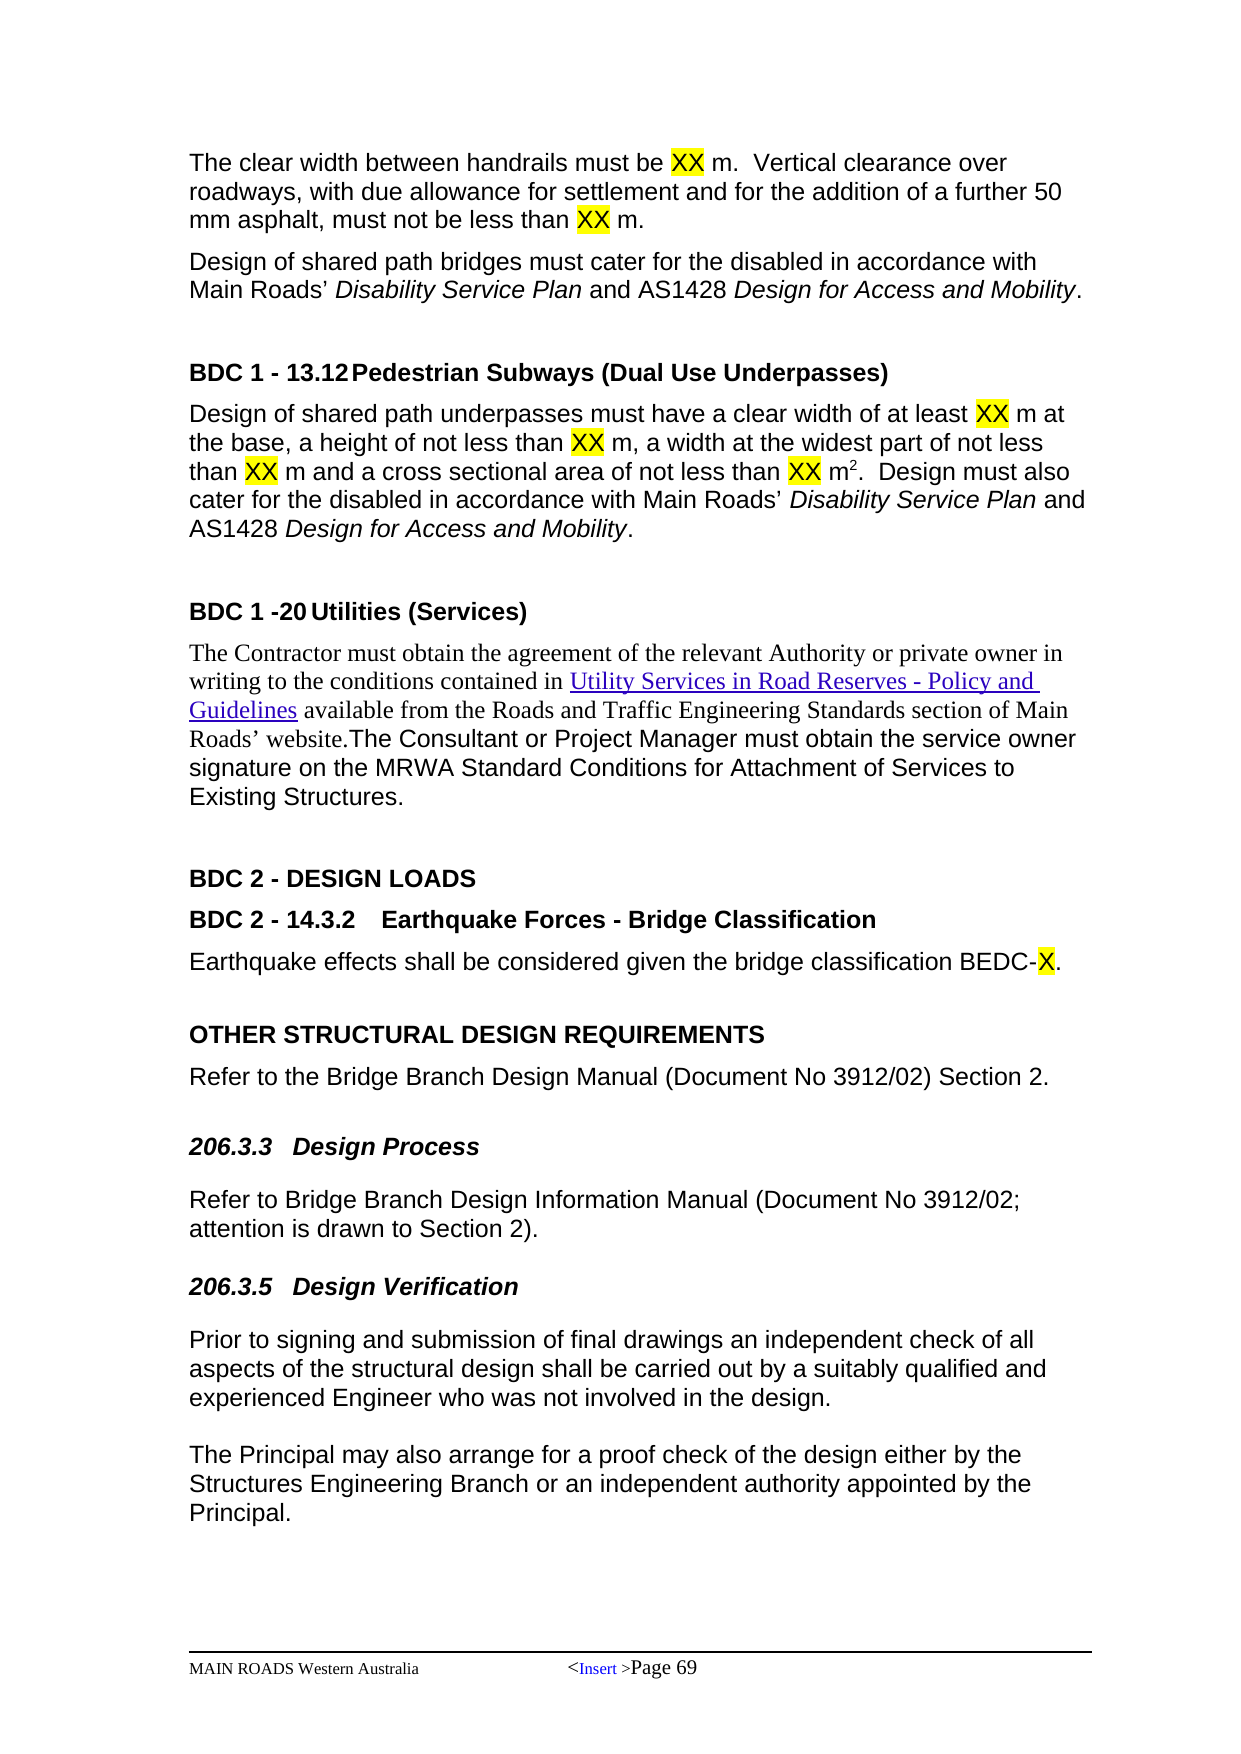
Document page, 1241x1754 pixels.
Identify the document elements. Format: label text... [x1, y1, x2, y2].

text Design of shared path bridges must cater for the disabled in accordance with Main Roads’ Disability Service Plan and AS1428 Design for Access and Mobility. [189, 246, 1092, 304]
text BDC 1 -20 Utilities (Services) [189, 596, 1092, 625]
text BDC 2 - DESIGN LOADS [189, 864, 1092, 893]
subtitle 206.3.5 Design Verification [189, 1272, 1092, 1300]
text Design of shared path underpasses must have a clear width of at least XX m at the base, a height of not less than XX m, a width at the widest part of not less than XX m and a cross sectional area of not less than XX m2. Design must also cater for the disabled in accordance with Main Roads’ Disability Service Plan and AS1428 Design for Access and Mobility. [189, 399, 1092, 543]
text OTHER STRUCTURAL DESIGN REQUIREMENTS [189, 1020, 1092, 1049]
text The clear width between handrails must be XX m. Vertical clearance over roadways, with due allowance for settlement and for the addition of a further 50 mm asphalt, must not be less than XX m. [189, 148, 1092, 234]
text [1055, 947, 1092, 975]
text Refer to Bridge Branch Design Information Manual (Document No 3912/02; attention is drawn to Section 2). [189, 1185, 1092, 1243]
text The Contractor must obtain the agreement of the relevant Authority or private owner in writing to the conditions contained in Utility Services in Road Reserves - Policy and Guidelines available from the Roads and Traffic Engineering Standards section of Main Roads’ website.The Consultant or Project Manager must obtain the service owner signature on the MRWA Standard Conditions for Attachment of Services to Existing Structures. [189, 638, 1092, 810]
text Earthquake effects shall be considered given the bridge classification BEDC-X. [189, 947, 1038, 975]
subtitle 206.3.3 Design Process [189, 1132, 1092, 1160]
text BDC 1 - 13.12 Pedestrian Subways (Dual Use Underpasses) [189, 358, 1092, 386]
text BDC 2 - 14.3.2 Earthquake Forces - Bridge Classification [189, 905, 1092, 934]
text The Principal may also arrange for a proof check of the design either by the Structures Engineering Branch or an independent authority appointed by the Principal. [189, 1440, 1092, 1527]
text Refer to the Bridge Branch Design Manual (Document No 3912/02) Section 2. [189, 1062, 1092, 1090]
text Prior to signing and submission of final drawings an independent check of all aspects of the structural design shall be carried out by a suitably qualified and experienced Engineer who was not involved in the design. [189, 1325, 1092, 1412]
